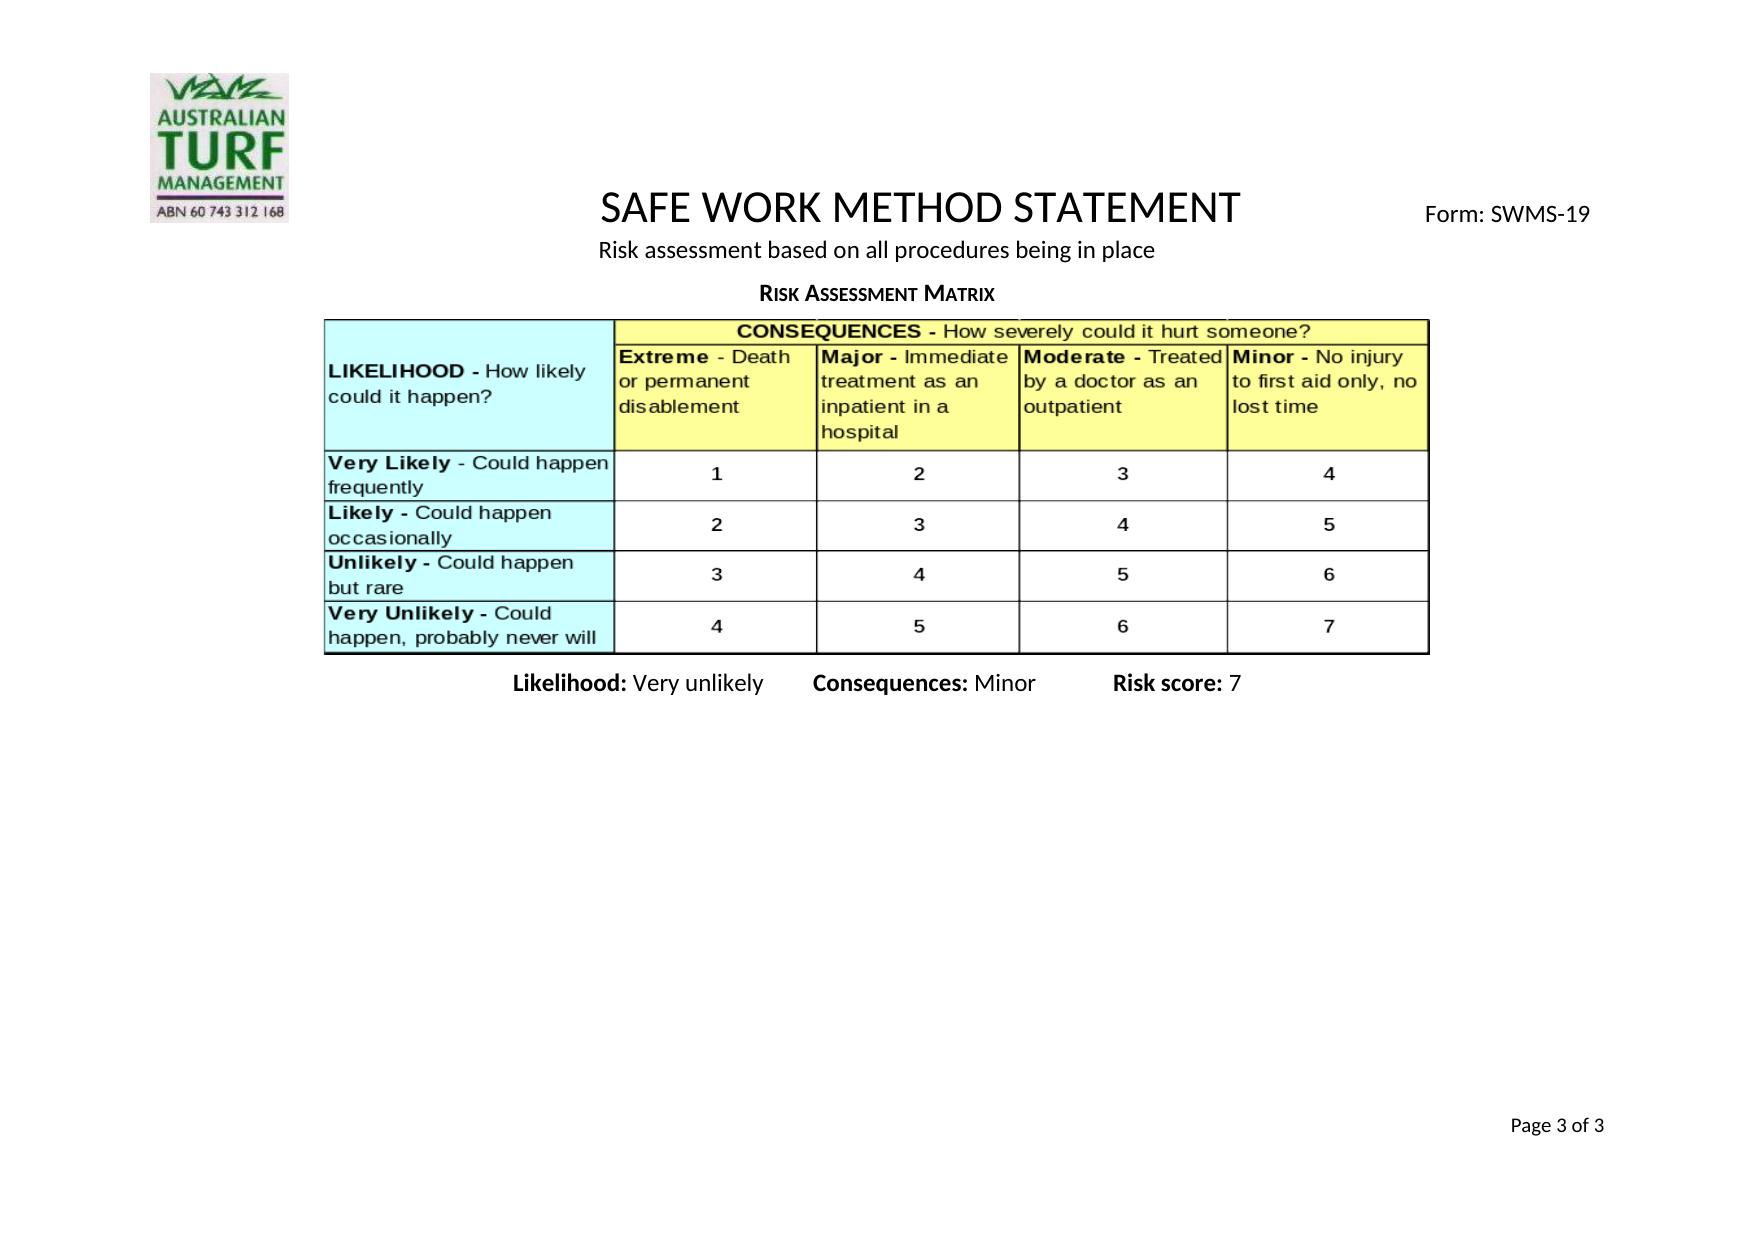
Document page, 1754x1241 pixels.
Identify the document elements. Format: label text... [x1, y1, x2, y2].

text Risk Assessment Matrix [150, 277, 1604, 307]
text Likelihood: Very unlikely Consequences: Minor Risk score: 7 [150, 667, 1604, 697]
text Risk assessment based on all procedures being in place [150, 234, 1604, 264]
picture [150, 73, 289, 223]
